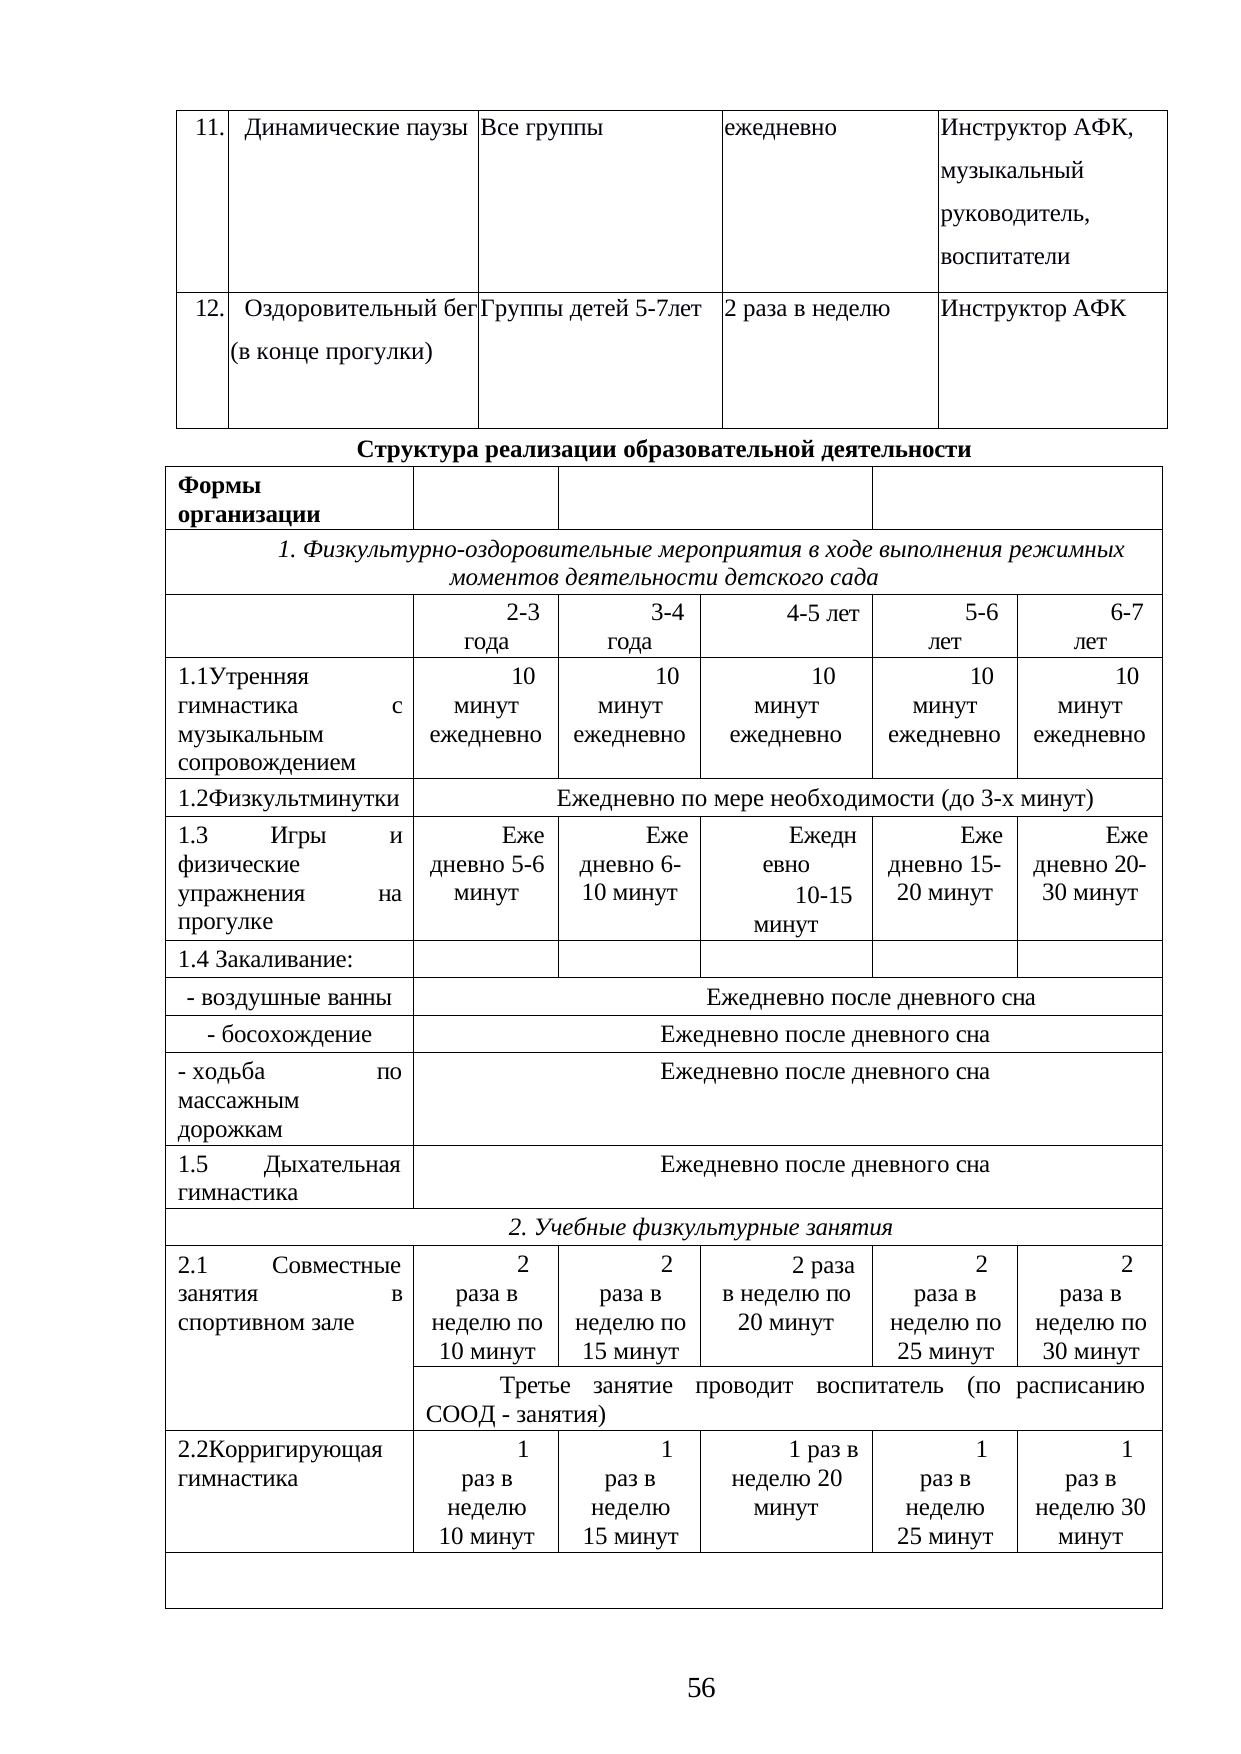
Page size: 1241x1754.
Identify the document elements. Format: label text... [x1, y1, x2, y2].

table_header Динамические паузы [229, 111, 478, 292]
table_cell 1 раз в неделю 10 минут [414, 1431, 558, 1552]
table_cell 2 раза в неделю по 20 минут [701, 1246, 872, 1366]
table_cell 2.2Корригирующая гимнастика [166, 1431, 413, 1552]
table_cell Ежедневно по мере необходимости (до 3-х минут) [414, 779, 1162, 816]
table_cell 2-3 года [414, 595, 558, 657]
table_cell [559, 941, 700, 977]
table_cell Ежедневно после дневного сна [414, 1146, 1162, 1208]
table_header [414, 467, 558, 529]
table_cell [166, 1553, 1162, 1607]
table_cell 2 раза в неделю [723, 293, 938, 428]
table_cell 3-4 года [559, 595, 700, 657]
text Структура реализации образовательной деятельности [154, 434, 1174, 463]
table_cell 2 раза в неделю по 30 минут [1018, 1246, 1162, 1366]
table_cell 6-7 лет [1018, 595, 1162, 657]
table_cell Еже дневно 6- 10 минут [559, 817, 700, 940]
table_cell Ежедневно после дневного сна [414, 978, 1162, 1015]
table_cell 10 минут ежедневно [701, 658, 872, 778]
table_cell 12. [177, 293, 228, 428]
table_cell 1. Физкультурно-оздоровительные мероприятия в ходе выполнения режимных моментов деятельности детского сада [166, 530, 1162, 593]
table_cell - босохождение [166, 1016, 413, 1052]
table_cell [166, 595, 413, 657]
table_cell 1.4 Закаливание: [166, 941, 413, 977]
table_cell Ежедн евно 10-15 минут [701, 817, 872, 940]
table_cell 10 минут ежедневно [873, 658, 1017, 778]
table_cell Оздоровительный бег (в конце прогулки) [229, 293, 478, 428]
table_cell Еже дневно 20- 30 минут [1018, 817, 1162, 940]
table_header [559, 467, 872, 529]
table_cell 1.3 Игры и физические упражнения на прогулке [166, 817, 413, 940]
table_cell 1 раз в неделю 30 минут [1018, 1431, 1162, 1552]
table_cell 2 раза в неделю по 25 минут [873, 1246, 1017, 1366]
table_cell 1.2Физкультминутки [166, 779, 413, 816]
table_cell [1018, 941, 1162, 977]
table_cell Ежедневно после дневного сна [414, 1053, 1162, 1144]
table_header ежедневно [723, 111, 938, 292]
table_cell 1 раз в неделю 20 минут [701, 1431, 872, 1552]
table_cell 10 минут ежедневно [559, 658, 700, 778]
table_cell 4-5 лет [701, 595, 872, 657]
table_cell 10 минут ежедневно [414, 658, 558, 778]
table_cell 10 минут ежедневно [1018, 658, 1162, 778]
table_cell - ходьба по массажным дорожкам [166, 1053, 413, 1144]
table_cell Третье занятие проводит воспитатель (по расписанию СООД - занятия) [414, 1367, 1162, 1430]
table_cell 2.1 Совместные занятия в спортивном зале [166, 1246, 413, 1430]
table_cell 1.5 Дыхательная гимнастика [166, 1146, 413, 1208]
table_cell Еже дневно 15- 20 минут [873, 817, 1017, 940]
table_header Инструктор АФК, музыкальный руководитель, воспитатели [939, 111, 1167, 292]
table_header [873, 467, 1162, 529]
table_cell 2 раза в неделю по 15 минут [559, 1246, 700, 1366]
table_cell 1 раз в неделю 15 минут [559, 1431, 700, 1552]
table_cell [701, 941, 872, 977]
table_cell Ежедневно после дневного сна [414, 1016, 1162, 1052]
table_cell Еже дневно 5-6 минут [414, 817, 558, 940]
table_cell 5-6 лет [873, 595, 1017, 657]
table_header 11. [177, 111, 228, 292]
table_cell 1.1Утренняя гимнастика с музыкальным сопровождением [166, 658, 413, 778]
table_cell 2 раза в неделю по 10 минут [414, 1246, 558, 1366]
table_cell - воздушные ванны [166, 978, 413, 1015]
table_header Формы организации [166, 467, 413, 529]
table_cell 1 раз в неделю 25 минут [873, 1431, 1017, 1552]
table_cell Инструктор АФК [939, 293, 1167, 428]
table_cell 2. Учебные физкультурные занятия [166, 1209, 1162, 1245]
table_cell Группы детей 5-7лет [479, 293, 722, 428]
table_header Все группы [479, 111, 722, 292]
table_cell [873, 941, 1017, 977]
table_cell [414, 941, 558, 977]
